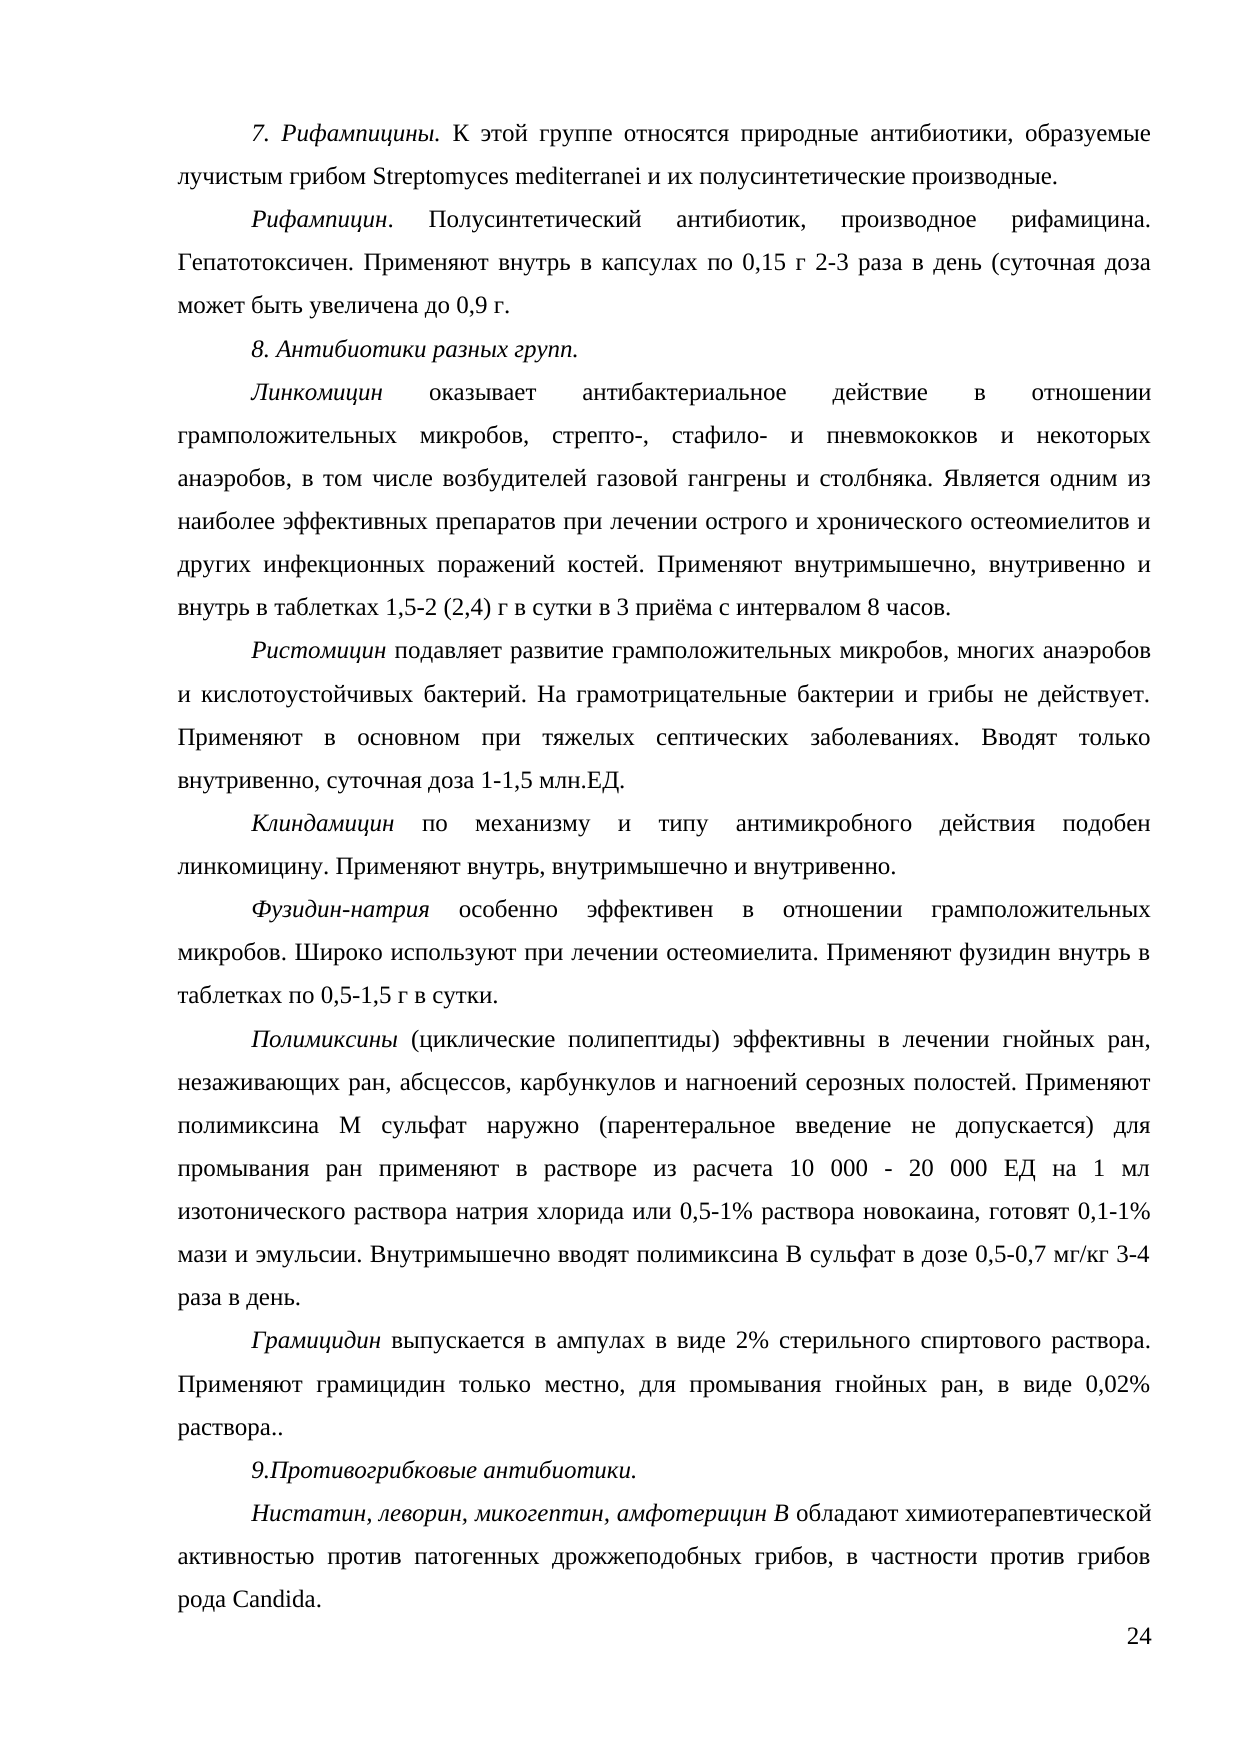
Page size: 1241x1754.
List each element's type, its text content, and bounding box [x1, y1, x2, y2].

text 7. Рифампицины. К этой группе относятся природные антибиотики, образуемые лучистым грибом Streptomyсes mediterranei и их полусинтетические производные. [177, 118, 1152, 190]
text Ристомицин подавляет развитие грамположительных микробов, многих анаэробов и кислотоустойчивых бактерий. На грамотрицательные бактерии и грибы не действует. Применяют в основном при тяжелых септических заболеваниях. Вводят только внутривенно, суточная доза 1-1,5 млн.ЕД. [177, 636, 1152, 794]
text Полимиксины (циклические полипептиды) эффективны в лечении гнойных ран, незаживающих ран, абсцессов, карбункулов и нагноений серозных полостей. Применяют полимиксина М сульфат наружно (парентеральное введение не допускается) для промывания ран применяют в растворе из расчета 10 000 - 20 000 ЕД на 1 мл изотонического раствора натрия хлорида или 0,5-1% раствора новокаина, готовят 0,1-1% мази и эмульсии. Внутримышечно вводят полимиксина В сульфат в дозе 0,5-0,7 мг/кг 3-4 раза в день. [177, 1024, 1152, 1311]
text Клиндамицин по механизму и типу антимикробного действия подобен линкомицину. Применяют внутрь, внутримышечно и внутривенно. [177, 808, 1152, 880]
text Линкомицин оказывает антибактериальное действие в отношении грамположительных микробов, стрепто-, стафило- и пневмококков и некоторых анаэробов, в том числе возбудителей газовой гангрены и столбняка. Является одним из наиболее эффективных препаратов при лечении острого и хронического остеомиелитов и других инфекционных поражений костей. Применяют внутримышечно, внутривенно и внутрь в таблетках 1,5-2 (2,4) г в сутки в 3 приёма с интервалом 8 часов. [177, 377, 1152, 621]
text Рифампицин. Полусинтетический антибиотик, производное рифамицина. Гепатотоксичен. Применяют внутрь в капсулах по 2-3 раза в день (суточная доза может быть увеличена до . [177, 204, 1152, 319]
text Грамицидин выпускается в ампулах в виде 2% стерильного спиртового раствора. Применяют грамицидин только местно, для промывания гнойных ран, в виде 0,02% раствора.. [177, 1326, 1152, 1441]
text Фузидин-натрия особенно эффективен в отношении грамположительных микробов. Широко используют при лечении остеомиелита. Применяют фузидин внутрь в таблетках по 0,5- в сутки. [177, 894, 1152, 1009]
text Нистатин, леворин, микогептин, амфотерицин В обладают химиотерапевтической активностью против патогенных дрожжеподобных грибов, в частности против грибов рода Candida. [177, 1498, 1152, 1613]
text 8. Антибиотики разных групп. [177, 334, 1152, 362]
text 9.Противогрибковые антибиотики. [177, 1455, 1152, 1484]
